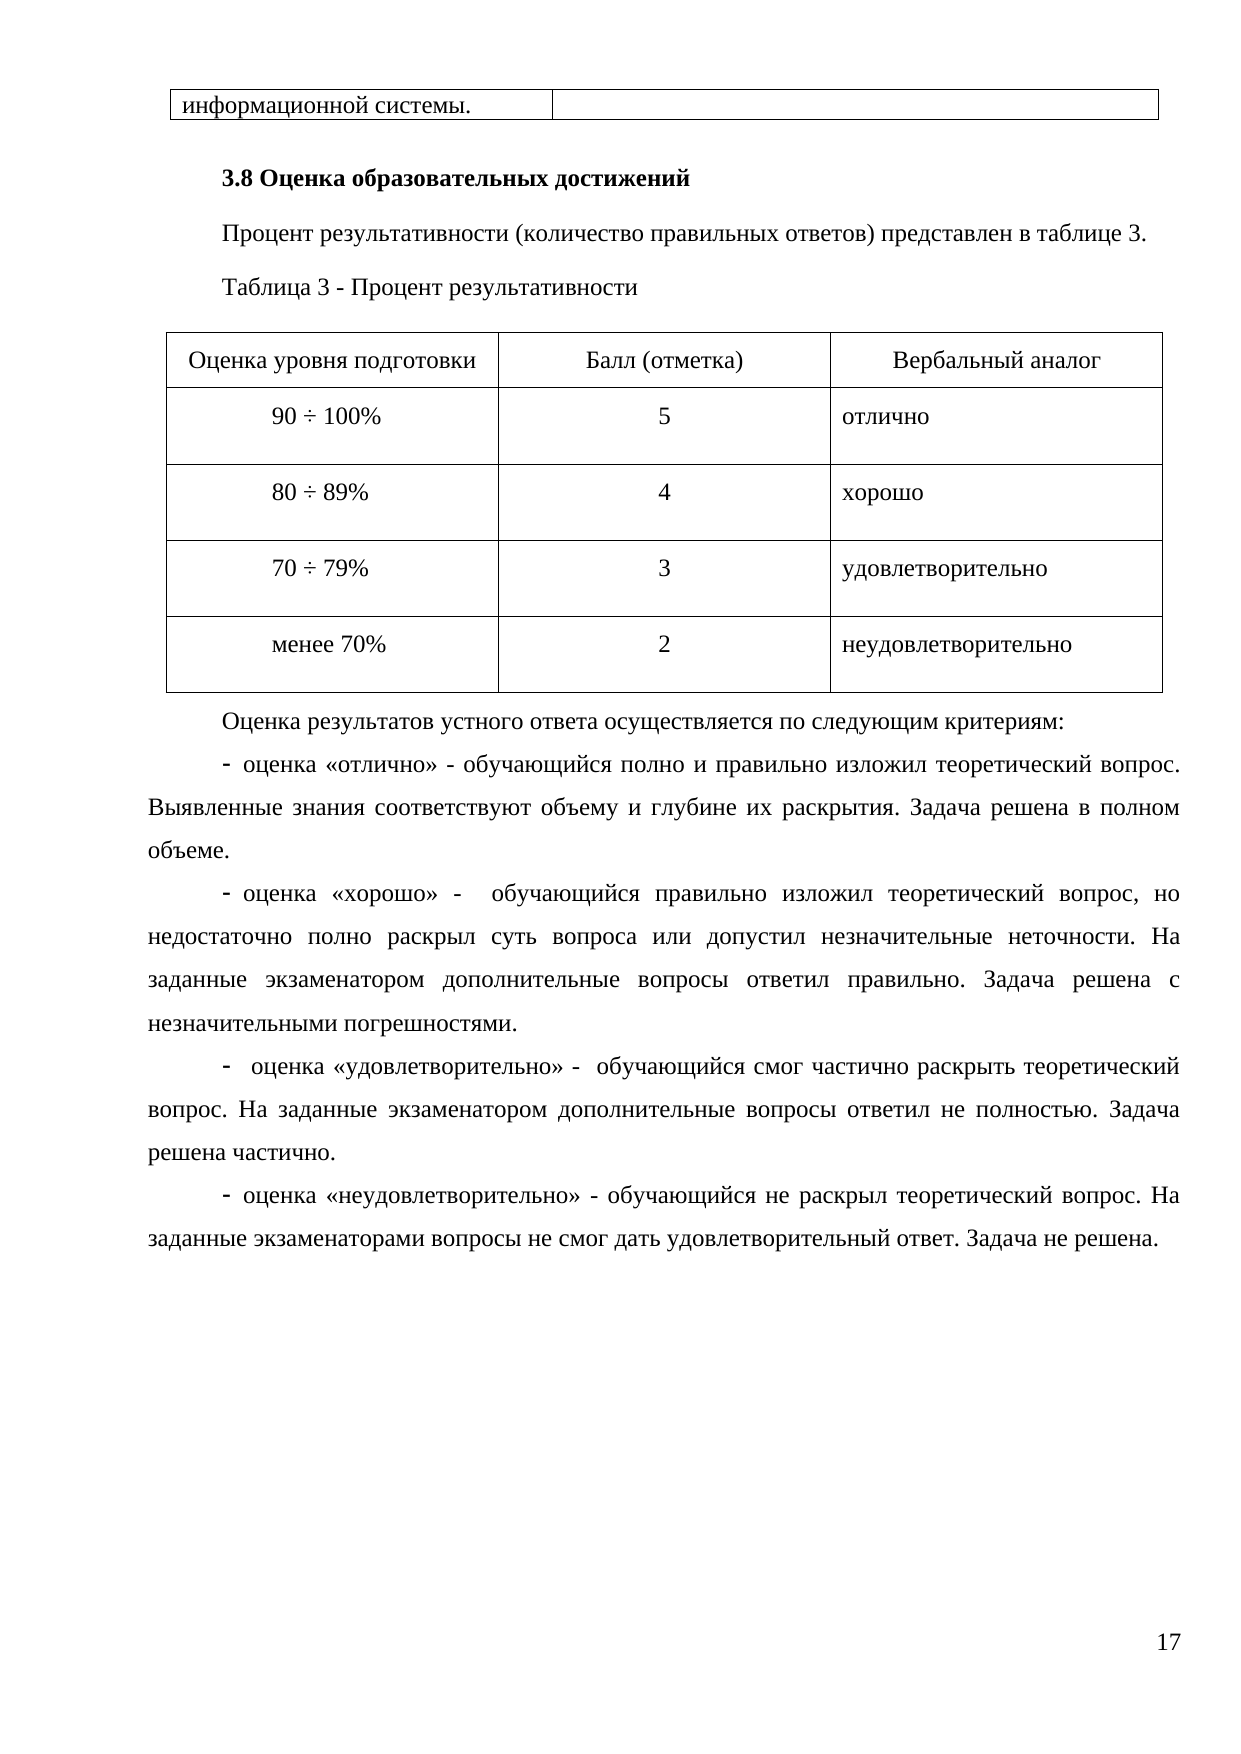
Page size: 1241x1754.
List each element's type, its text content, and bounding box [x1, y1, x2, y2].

table_cell хорошо [831, 465, 1162, 540]
table_cell неудовлетворительно [831, 617, 1162, 692]
table_header Оценка уровня подготовки [167, 333, 498, 387]
table_cell 70 ÷ 79% [167, 541, 498, 616]
table_cell 90 ÷ 100% [167, 388, 498, 463]
list оценка «отлично» - обучающийся полно и правильно изложил теоретический вопрос. Выявленные знания соответствуют объему и глубине их раскрытия. Задача решена в полном объеме. [148, 749, 1181, 864]
table_cell менее 70% [167, 617, 498, 692]
list оценка «удовлетворительно» - обучающийся смог частично раскрыть теоретический вопрос. На заданные экзаменатором дополнительные вопросы ответил не полностью. Задача решена частично. [148, 1051, 1181, 1166]
table_cell 4 [499, 465, 830, 540]
table_cell отлично [831, 388, 1162, 463]
list оценка «неудовлетворительно» - обучающийся не раскрыл теоретический вопрос. На заданные экзаменаторами вопросы не смог дать удовлетворительный ответ. Задача не решена. [148, 1180, 1181, 1252]
table_header Вербальный аналог [831, 333, 1162, 387]
table_cell 5 [499, 388, 830, 463]
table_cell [171, 90, 552, 118]
text 3.8 Оценка образовательных достижений [148, 163, 1181, 191]
list оценка «хорошо» - обучающийся правильно изложил теоретический вопрос, но недостаточно полно раскрыл суть вопроса или допустил незначительные неточности. На заданные экзаменатором дополнительные вопросы ответил правильно. Задача решена с незначительными погрешностями. [148, 878, 1181, 1036]
text Оценка результатов устного ответа осуществляется по следующим критериям: [148, 706, 1181, 734]
text Таблица 3 - Процент результативности [148, 272, 1181, 301]
table_cell удовлетворительно [831, 541, 1162, 616]
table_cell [553, 90, 1158, 118]
table_cell 80 ÷ 89% [167, 465, 498, 540]
text Процент результативности (количество правильных ответов) представлен в таблице 3. [148, 218, 1181, 247]
table_cell 2 [499, 617, 830, 692]
table_header Балл (отметка) [499, 333, 830, 387]
table_cell 3 [499, 541, 830, 616]
